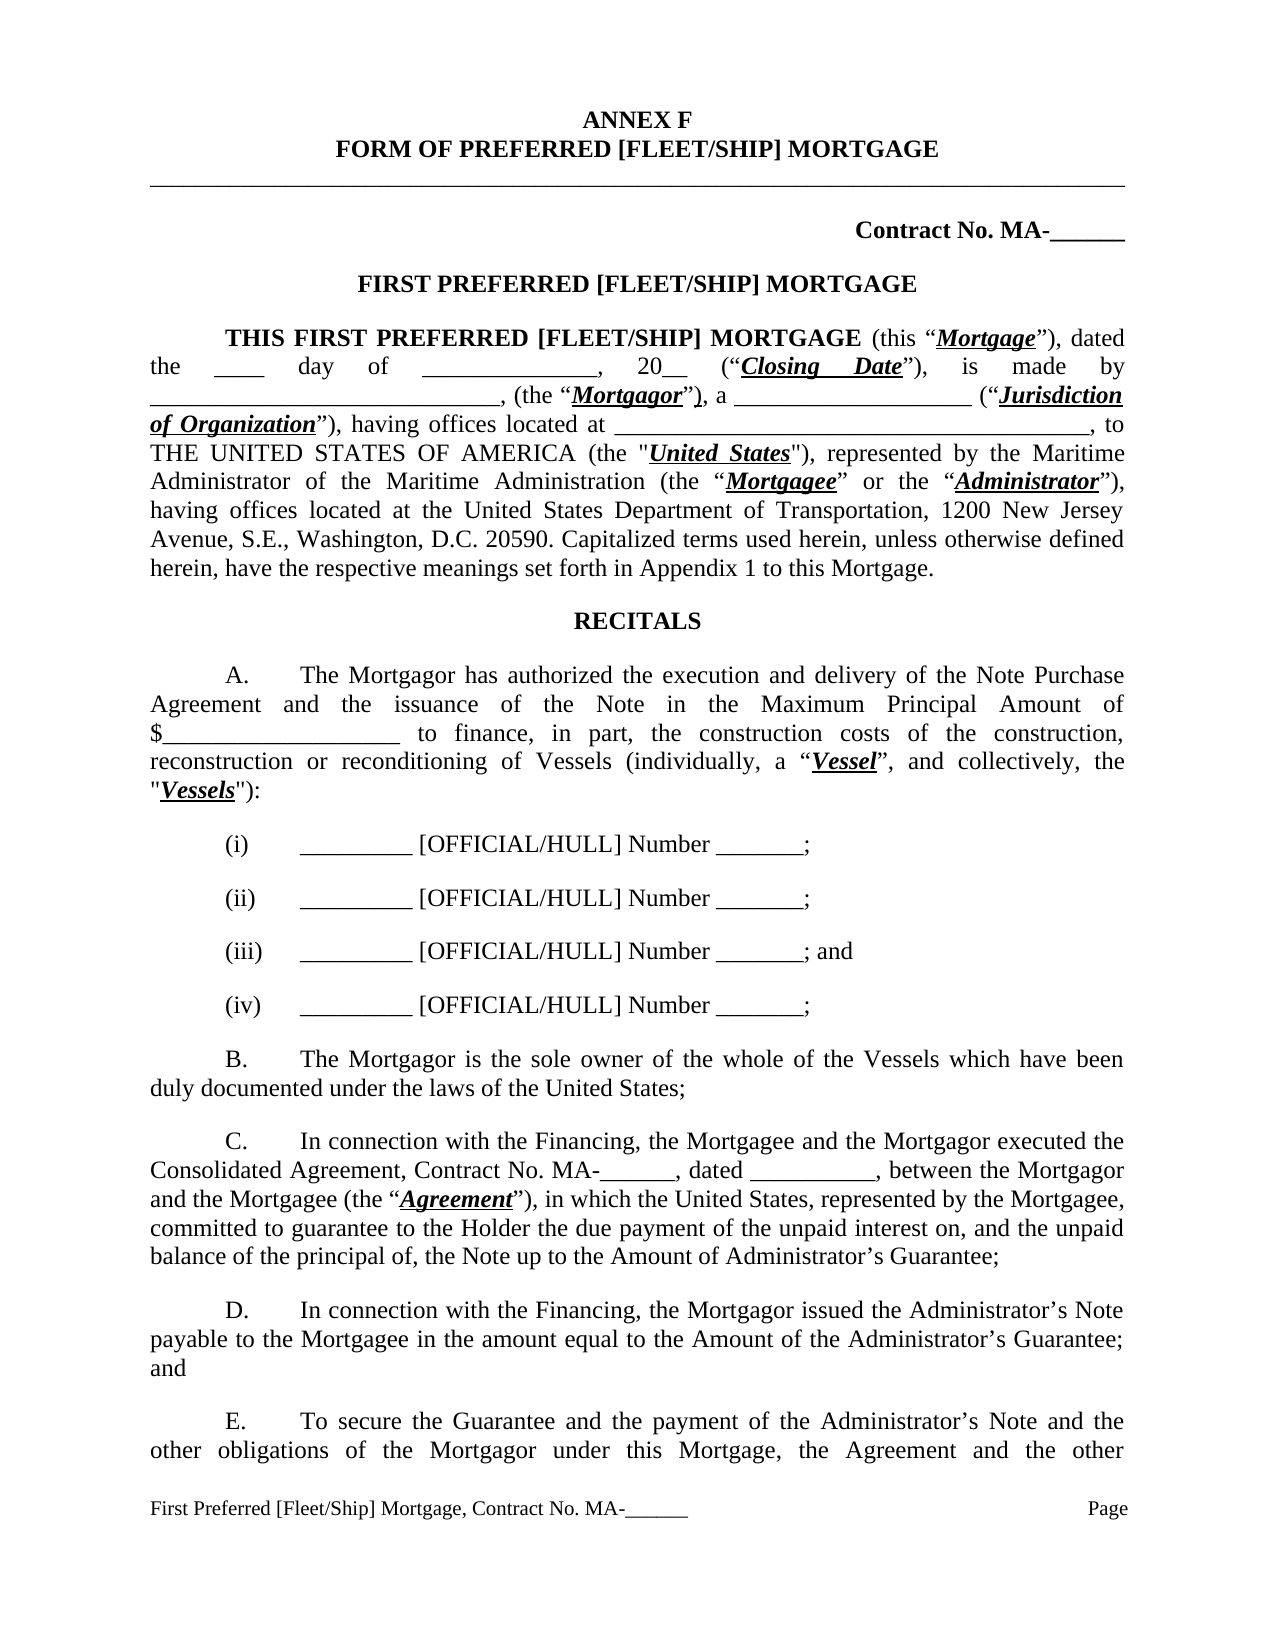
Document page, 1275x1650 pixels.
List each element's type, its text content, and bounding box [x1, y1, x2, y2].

list _________ [Official/Hull] Number _______; and [150, 936, 1125, 965]
text Contract No. MA-______ [150, 215, 1125, 244]
text RECITALS [150, 606, 1125, 635]
text THIS FIRST PREFERRED [FLEET/SHIP] MORTGAGE (this “Mortgage”), dated the ____ day of ______________, 20__ (“Closing Date”), is made by ____________________________, (the “Mortgagor”), a ___________________ (“Jurisdiction of Organization”), having offices located at ______________________________________, to the United States of America (the "United States"), represented by the Maritime Administrator of the Maritime Administration (the “Mortgagee” or the “Administrator”), having offices located at the United States Department of Transportation, 1200 New Jersey Avenue, S.E., Washington, D.C. 20590. Capitalized terms used herein, unless otherwise defined herein, have the respective meanings set forth in Appendix 1 to this Mortgage. [150, 323, 1125, 581]
list _________ [Official/Hull] Number _______; [150, 883, 1125, 911]
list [150, 1406, 1125, 1464]
list The Mortgagor is the sole owner of the whole of the Vessels which have been duly documented under the laws of the United States; [150, 1044, 1125, 1101]
text FIRST PREFERRED [FLEET/SHIP] MORTGAGE [150, 269, 1125, 298]
list _________ [Official/Hull] Number _______; [150, 990, 1125, 1019]
list _________ [Official/Hull] Number _______; [150, 829, 1125, 858]
text ANNEX F [150, 105, 1125, 134]
list The Mortgagor has authorized the execution and delivery of the Note Purchase Agreement and the issuance of the Note in the Maximum Principal Amount of $___________________ to finance, in part, the construction costs of the construction, reconstruction or reconditioning of Vessels (individually, a “Vessel”, and collectively, the "Vessels"): [150, 660, 1125, 804]
text FORM OF PREFERRED [FLEET/SHIP] MORTGAGE [150, 134, 1125, 162]
list In connection with the Financing, the Mortgagee and the Mortgagor executed the Consolidated Agreement, Contract No. MA-______, dated __________, between the Mortgagor and the Mortgagee (the “Agreement”), in which the United States, represented by the Mortgagee, committed to guarantee to the Holder the due payment of the unpaid interest on, and the unpaid balance of the principal of, the Note up to the Amount of Administrator’s Guarantee; [150, 1126, 1125, 1270]
list In connection with the Financing, the Mortgagor issued the Administrator’s Note payable to the Mortgagee in the amount equal to the Amount of the Administrator’s Guarantee; and [150, 1295, 1125, 1381]
